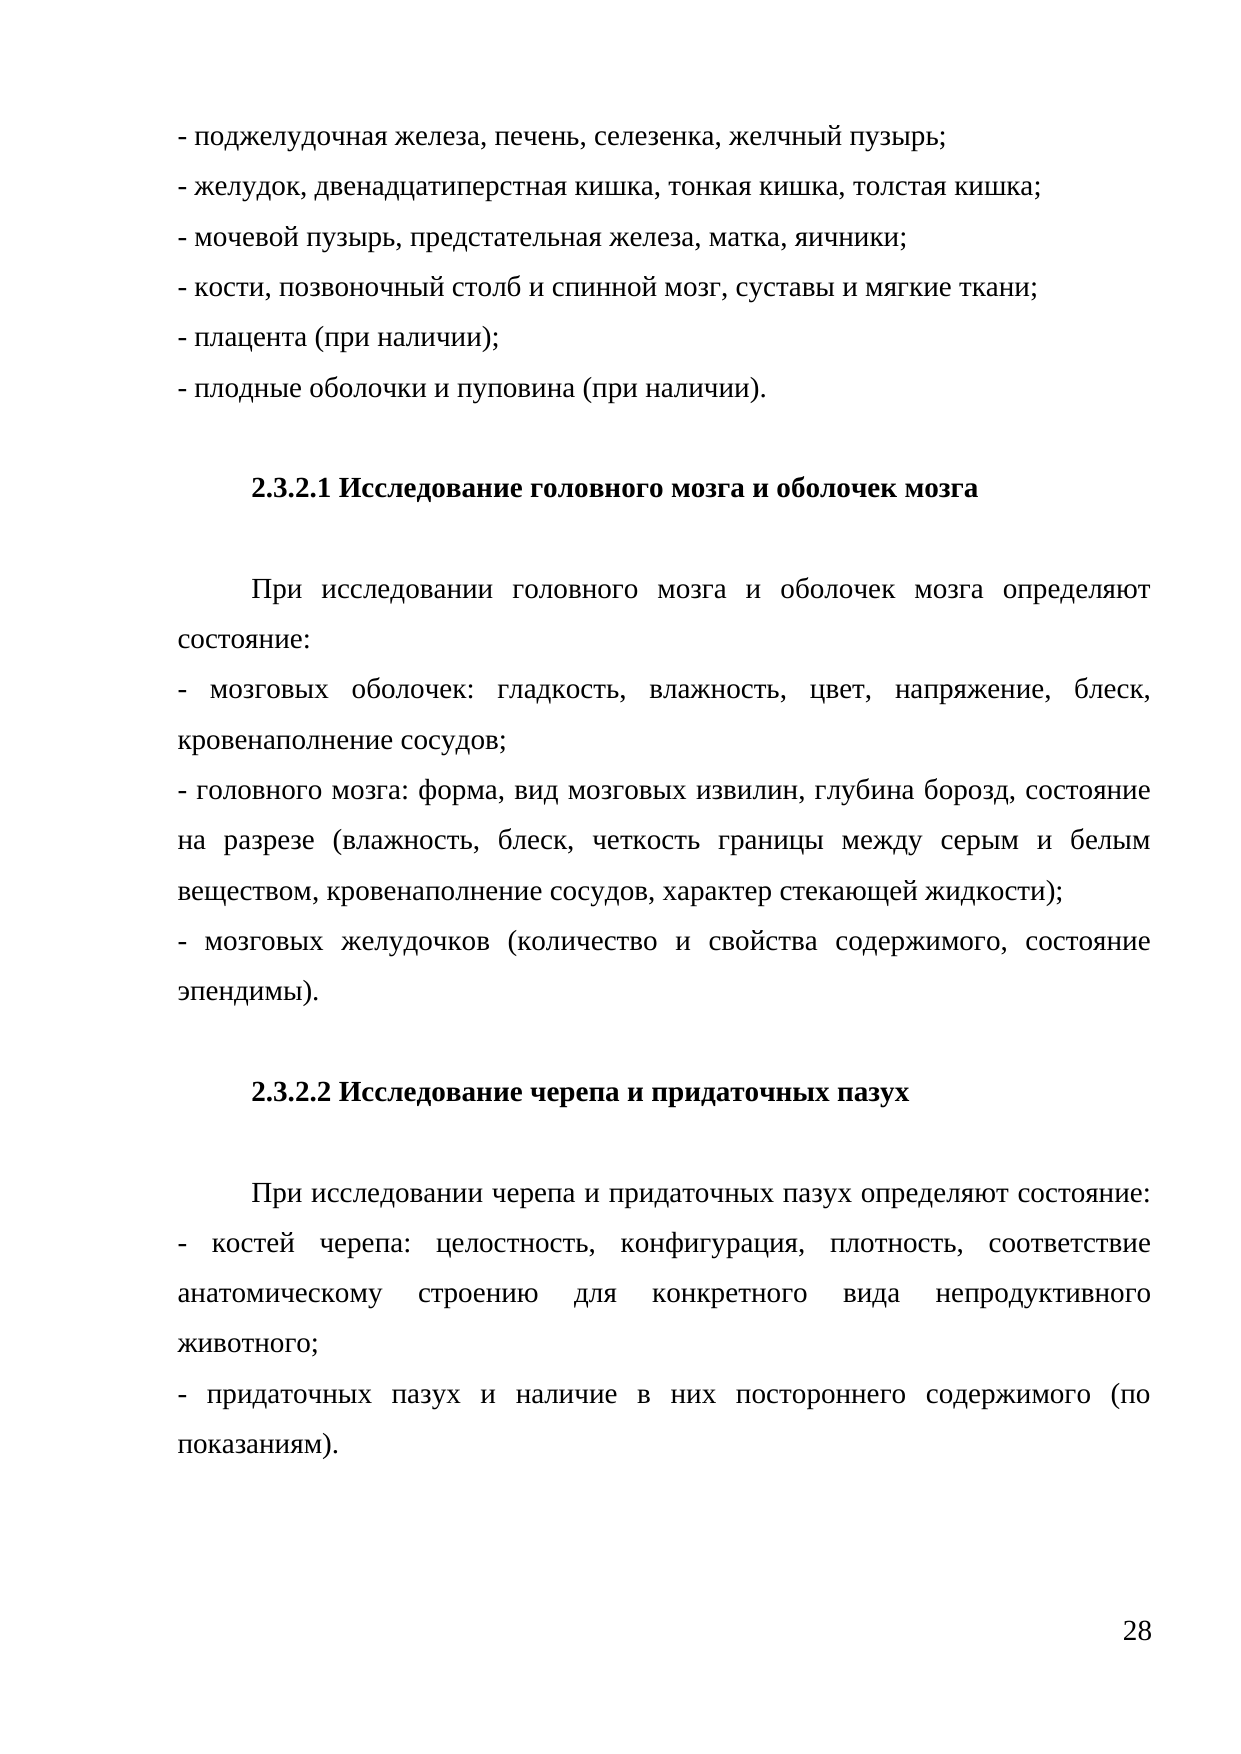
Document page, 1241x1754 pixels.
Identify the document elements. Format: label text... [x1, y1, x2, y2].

text 2.3.2.1 Исследование головного мозга и оболочек мозга [177, 470, 1152, 504]
text - кости, позвоночный столб и спинной мозг, суставы и мягкие ткани; [177, 269, 1152, 303]
text - желудок, двенадцатиперстная кишка, тонкая кишка, толстая кишка; [177, 168, 1152, 202]
text - мочевой пузырь, предстательная железа, матка, яичники; [177, 219, 1152, 252]
text - придаточных пазух и наличие в них постороннего содержимого (по показаниям). [177, 1376, 1152, 1460]
text - мозговых желудочков (количество и свойства содержимого, состояние эпендимы). [177, 923, 1152, 1007]
text При исследовании головного мозга и оболочек мозга определяют состояние: - мозговых оболочек: гладкость, влажность, цвет, напряжение, блеск, кровенаполнение сосудов; [177, 571, 1152, 755]
text - плацента (при наличии); [177, 319, 1152, 353]
text - плодные оболочки и пуповина (при наличии). [177, 370, 1152, 403]
text - поджелудочная железа, печень, селезенка, желчный пузырь; [177, 118, 1152, 152]
text При исследовании черепа и придаточных пазух определяют состояние: - костей черепа: целостность, конфигурация, плотность, соответствие анатомическому строению для конкретного вида непродуктивного животного; [177, 1175, 1152, 1359]
text 2.3.2.2 Исследование черепа и придаточных пазух [177, 1074, 1152, 1108]
text - головного мозга: форма, вид мозговых извилин, глубина борозд, состояние на разрезе (влажность, блеск, четкость границы между серым и белым веществом, кровенаполнение сосудов, характер стекающей жидкости); [177, 772, 1152, 906]
